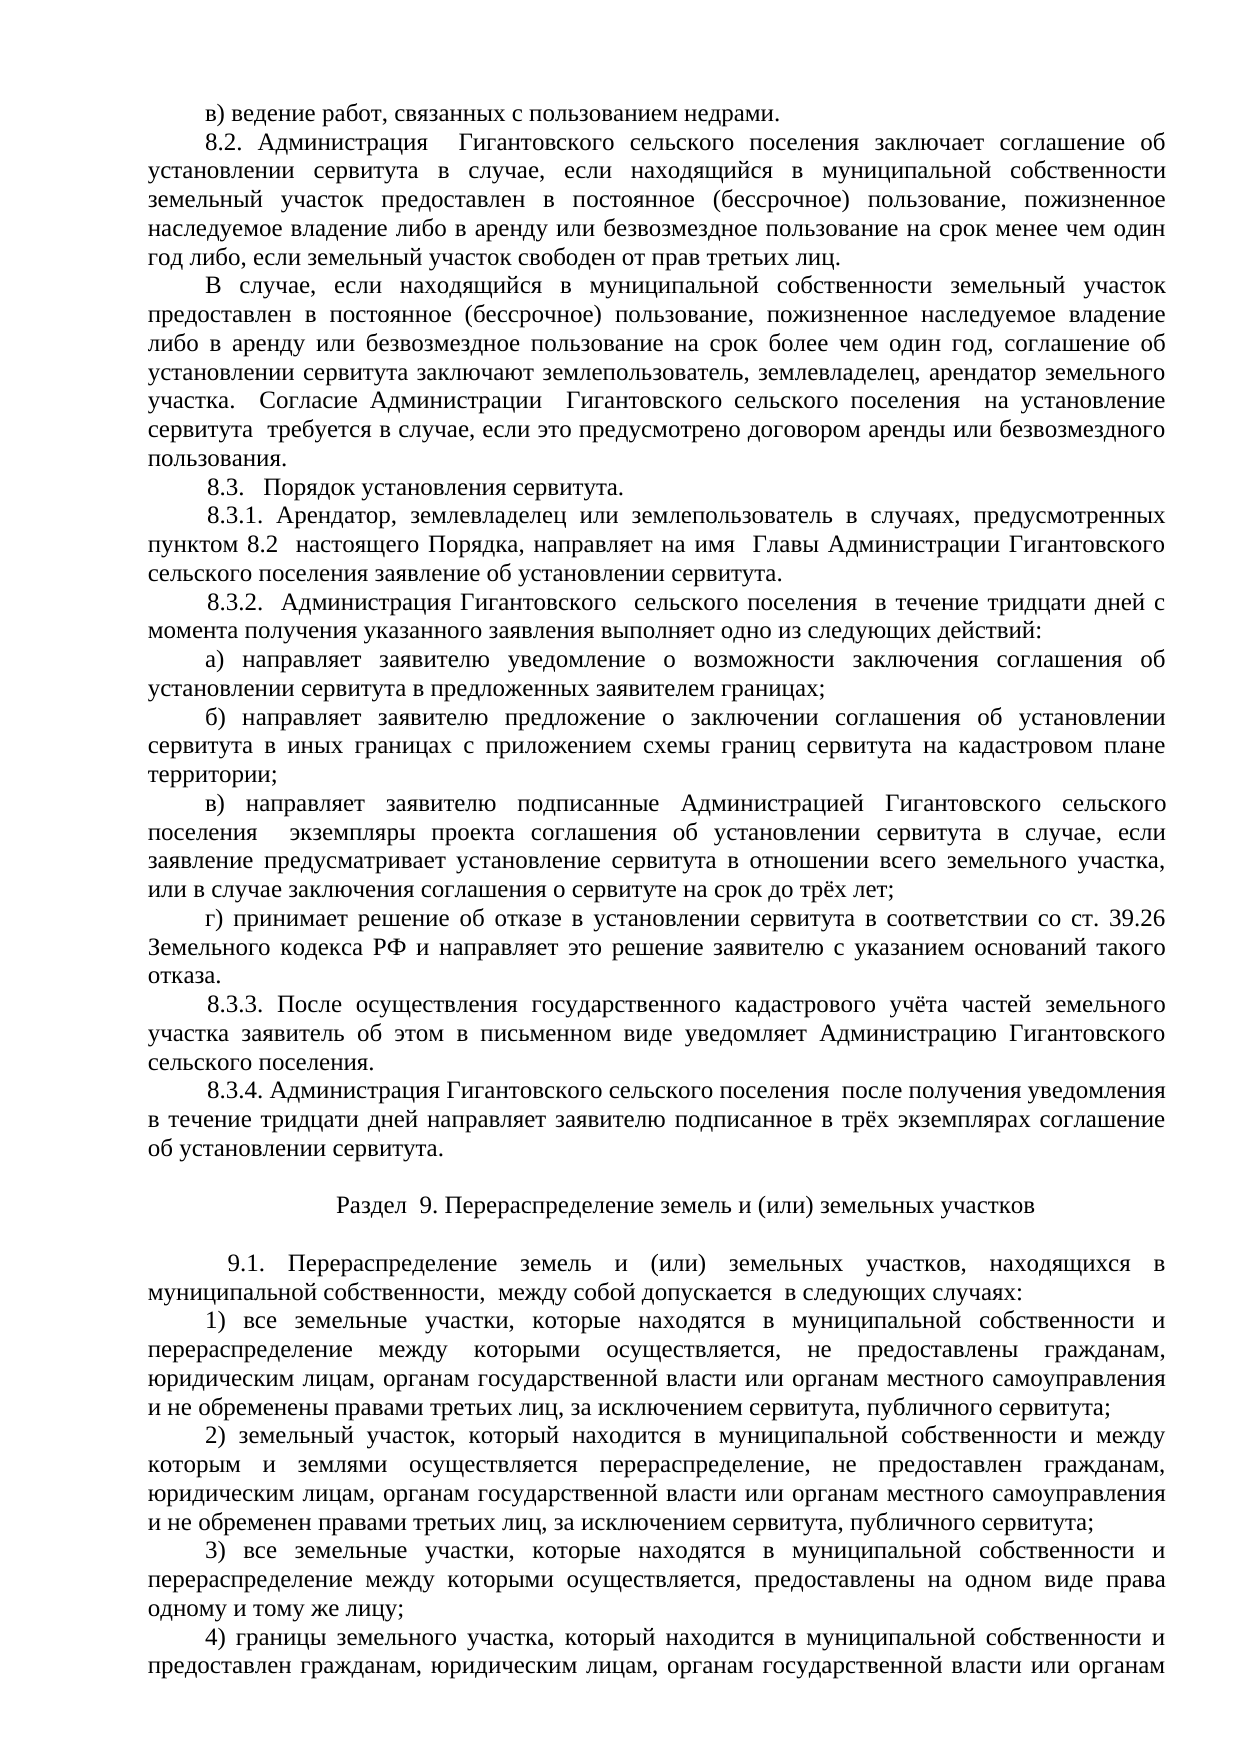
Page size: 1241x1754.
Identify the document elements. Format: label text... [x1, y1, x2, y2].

text г) принимает решение об отказе в установлении сервитута в соответствии со ст. 39.26 Земельного кодекса РФ и направляет это решение заявителю с указанием оснований такого отказа. [148, 903, 1167, 989]
text в) направляет заявителю подписанные Администрацией Гигантовского сельского поселения экземпляры проекта соглашения об установлении сервитута в случае, если заявление предусматривает установление сервитута в отношении всего земельного участка, или в случае заключения соглашения о сервитуте на срок до трёх лет; [148, 788, 1167, 903]
text 8.3. Порядок установления сервитута. [148, 472, 1167, 500]
text 9.1. Перераспределение земель и (или) земельных участков, находящихся в муниципальной собственности, между собой допускается в следующих случаях: [148, 1248, 1167, 1305]
text 8.3.3. После осуществления государственного кадастрового учёта частей земельного участка заявитель об этом в письменном виде уведомляет Администрацию Гигантовского сельского поселения. [148, 989, 1167, 1075]
text 8.3.4. Администрация Гигантовского сельского поселения после получения уведомления в течение тридцати дней направляет заявителю подписанное в трёх экземплярах соглашение об установлении сервитута. [148, 1075, 1167, 1162]
text В случае, если находящийся в муниципальной собственности земельный участок предоставлен в постоянное (бессрочное) пользование, пожизненное наследуемое владение либо в аренду или безвозмездное пользование на срок более чем один год, соглашение об установлении сервитута заключают землепользователь, землевладелец, арендатор земельного участка. Согласие Администрации Гигантовского сельского поселения на установление сервитута требуется в случае, если это предусмотрено договором аренды или безвозмездного пользования. [148, 270, 1167, 472]
text 8.3.1. Арендатор, землевладелец или землепользователь в случаях, предусмотренных пунктом 8.2 настоящего Порядка, направляет на имя Главы Администрации Гигантовского сельского поселения заявление об установлении сервитута. [148, 500, 1167, 587]
text 1) все земельные участки, которые находятся в муниципальной собственности и перераспределение между которыми осуществляется, не предоставлены гражданам, юридическим лицам, органам государственной власти или органам местного самоуправления и не обременены правами третьих лиц, за исключением сервитута, публичного сервитута; [148, 1305, 1167, 1420]
text 3) все земельные участки, которые находятся в муниципальной собственности и перераспределение между которыми осуществляется, предоставлены на одном виде права одному и тому же лицу; [148, 1535, 1167, 1622]
text в) ведение работ, связанных с пользованием недрами. [148, 98, 1167, 127]
text Раздел 9. Перераспределение земель и (или) земельных участков [148, 1190, 1167, 1219]
text б) направляет заявителю предложение о заключении соглашения об установлении сервитута в иных границах с приложением схемы границ сервитута на кадастровом плане территории; [148, 702, 1167, 788]
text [148, 1622, 1167, 1679]
text а) направляет заявителю уведомление о возможности заключения соглашения об установлении сервитута в предложенных заявителем границах; [148, 644, 1167, 702]
text 2) земельный участок, который находится в муниципальной собственности и между которым и землями осуществляется перераспределение, не предоставлен гражданам, юридическим лицам, органам государственной власти или органам местного самоуправления и не обременен правами третьих лиц, за исключением сервитута, публичного сервитута; [148, 1420, 1167, 1535]
text 8.2. Администрация Гигантовского сельского поселения заключает соглашение об установлении сервитута в случае, если находящийся в муниципальной собственности земельный участок предоставлен в постоянное (бессрочное) пользование, пожизненное наследуемое владение либо в аренду или безвозмездное пользование на срок менее чем один год либо, если земельный участок свободен от прав третьих лиц. [148, 127, 1167, 270]
text 8.3.2. Администрация Гигантовского сельского поселения в течение тридцати дней с момента получения указанного заявления выполняет одно из следующих действий: [148, 587, 1167, 644]
